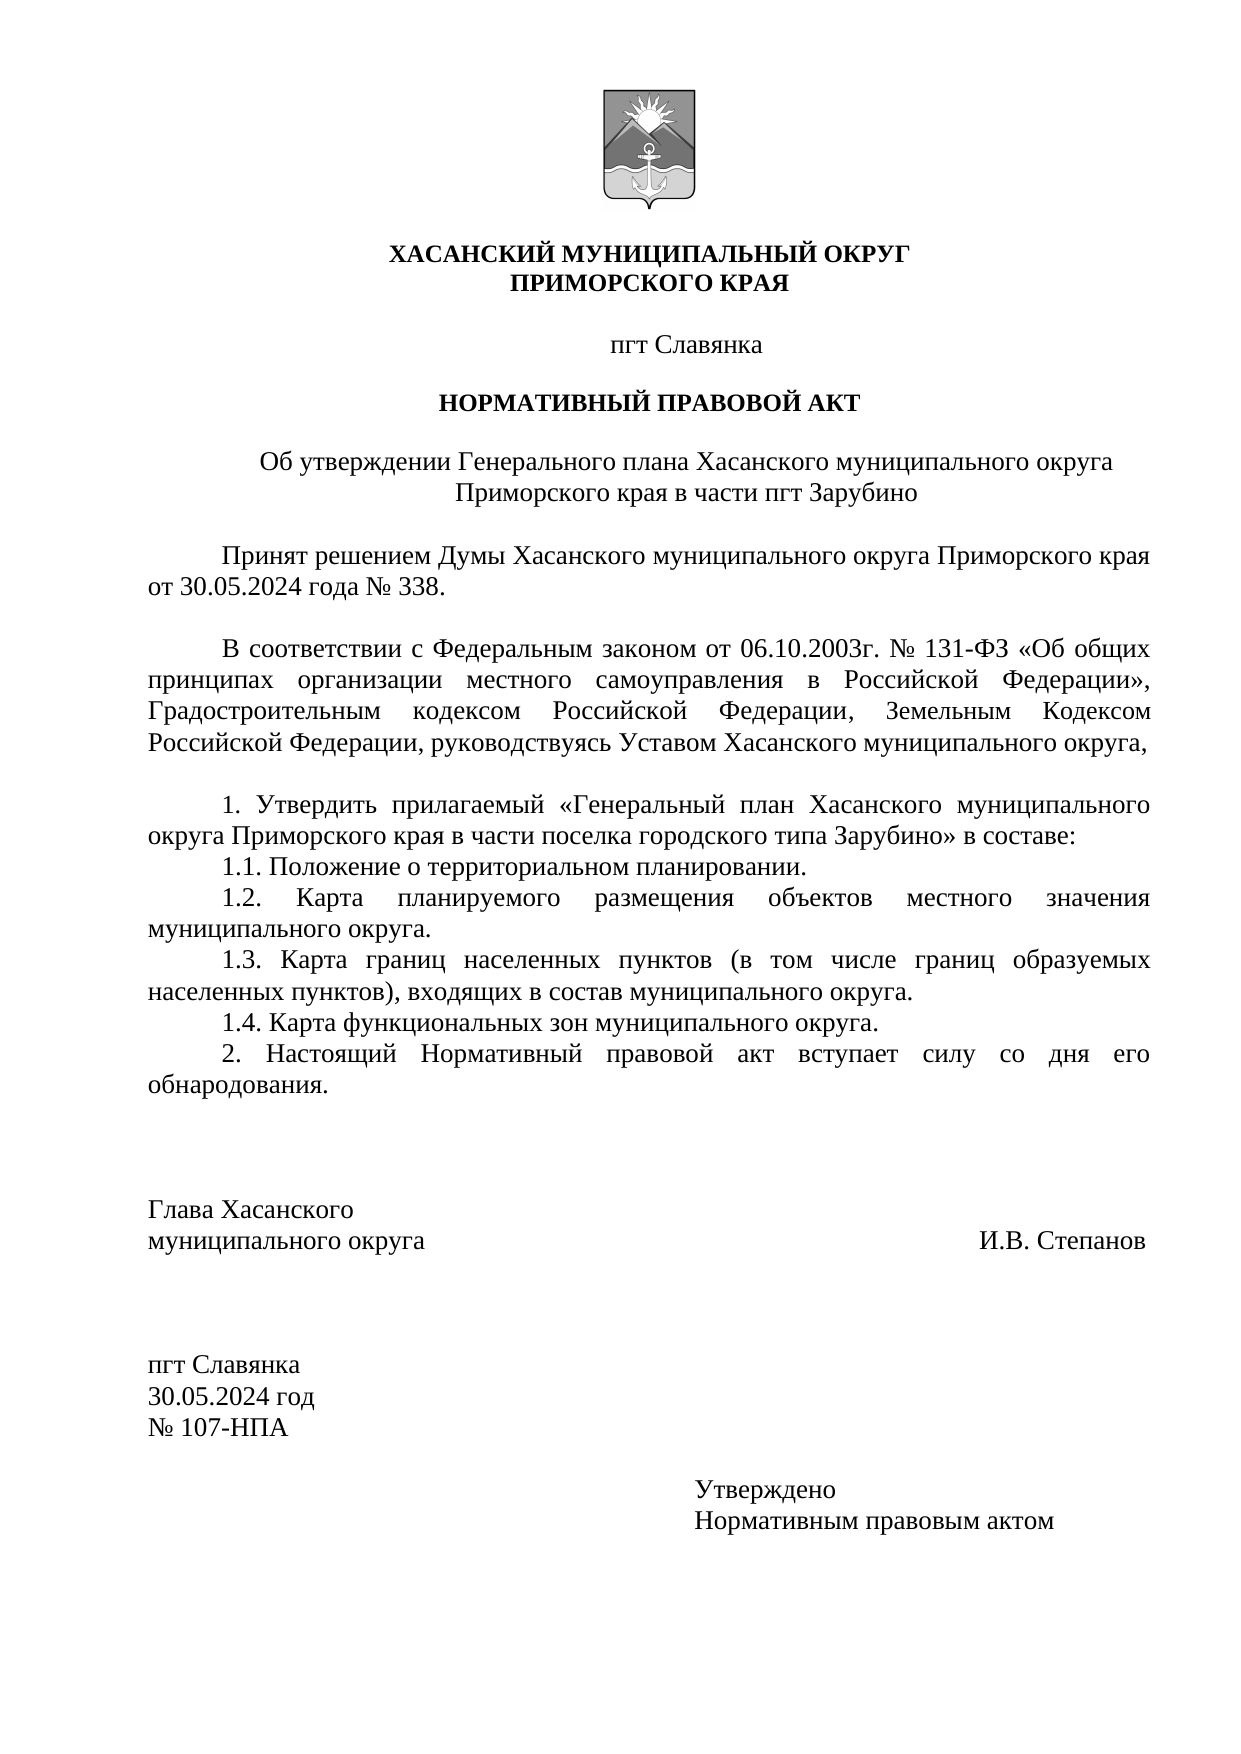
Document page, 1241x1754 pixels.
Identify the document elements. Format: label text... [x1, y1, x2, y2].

text пгт Славянка [148, 328, 1152, 359]
text 30.05.2024 год [148, 1380, 1152, 1411]
text Об утверждении Генерального плана Хасанского муниципального округа [148, 445, 1152, 476]
picture [602, 88, 697, 211]
text Приморского края в части пгт Зарубино [148, 476, 1152, 508]
text муниципального округа И.В. Степанов [148, 1224, 1152, 1255]
text ХАСАНСКИЙ МУНИЦИПАЛЬНЫЙ ОКРУГ [148, 239, 1152, 268]
text 1.1. Положение о территориальном планировании. [148, 850, 1152, 881]
text № 107-НПА [148, 1411, 1152, 1442]
text 1.2. Карта планируемого размещения объектов местного значения муниципального округа. [148, 881, 1152, 944]
text 2. Настоящий Нормативный правовой акт вступает силу со дня его обнародования. [148, 1037, 1152, 1099]
text 1.3. Карта границ населенных пунктов (в том числе границ образуемых населенных пунктов), входящих в состав муниципального округа. [148, 944, 1152, 1006]
subtitle Утверждено [148, 1473, 1152, 1504]
text ПРИМОРСКОГО КРАЯ [148, 268, 1152, 297]
text В соответствии с Федеральным законом от 06.10.2003г. № 131-ФЗ «Об общих принципах организации местного самоуправления в Российской Федерации», Градостроительным кодексом Российской Федерации, Земельным Кодексом Российской Федерации, руководствуясь Уставом Хасанского муниципального округа, [148, 632, 1152, 757]
text НОРМАТИВНЫЙ ПРАВОВОЙ АКТ [148, 388, 1152, 417]
text Глава Хасанского [148, 1193, 1152, 1224]
text Принят решением Думы Хасанского муниципального округа Приморского края от 30.05.2024 года № 338. [148, 539, 1152, 601]
text 1.4. Карта функциональных зон муниципального округа. [148, 1006, 1152, 1037]
subtitle Нормативным правовым актом [148, 1504, 1152, 1535]
text пгт Славянка [148, 1348, 1152, 1380]
text 1. Утвердить прилагаемый «Генеральный план Хасанского муниципального округа Приморского края в части поселка городского типа Зарубино» в составе: [148, 788, 1152, 850]
